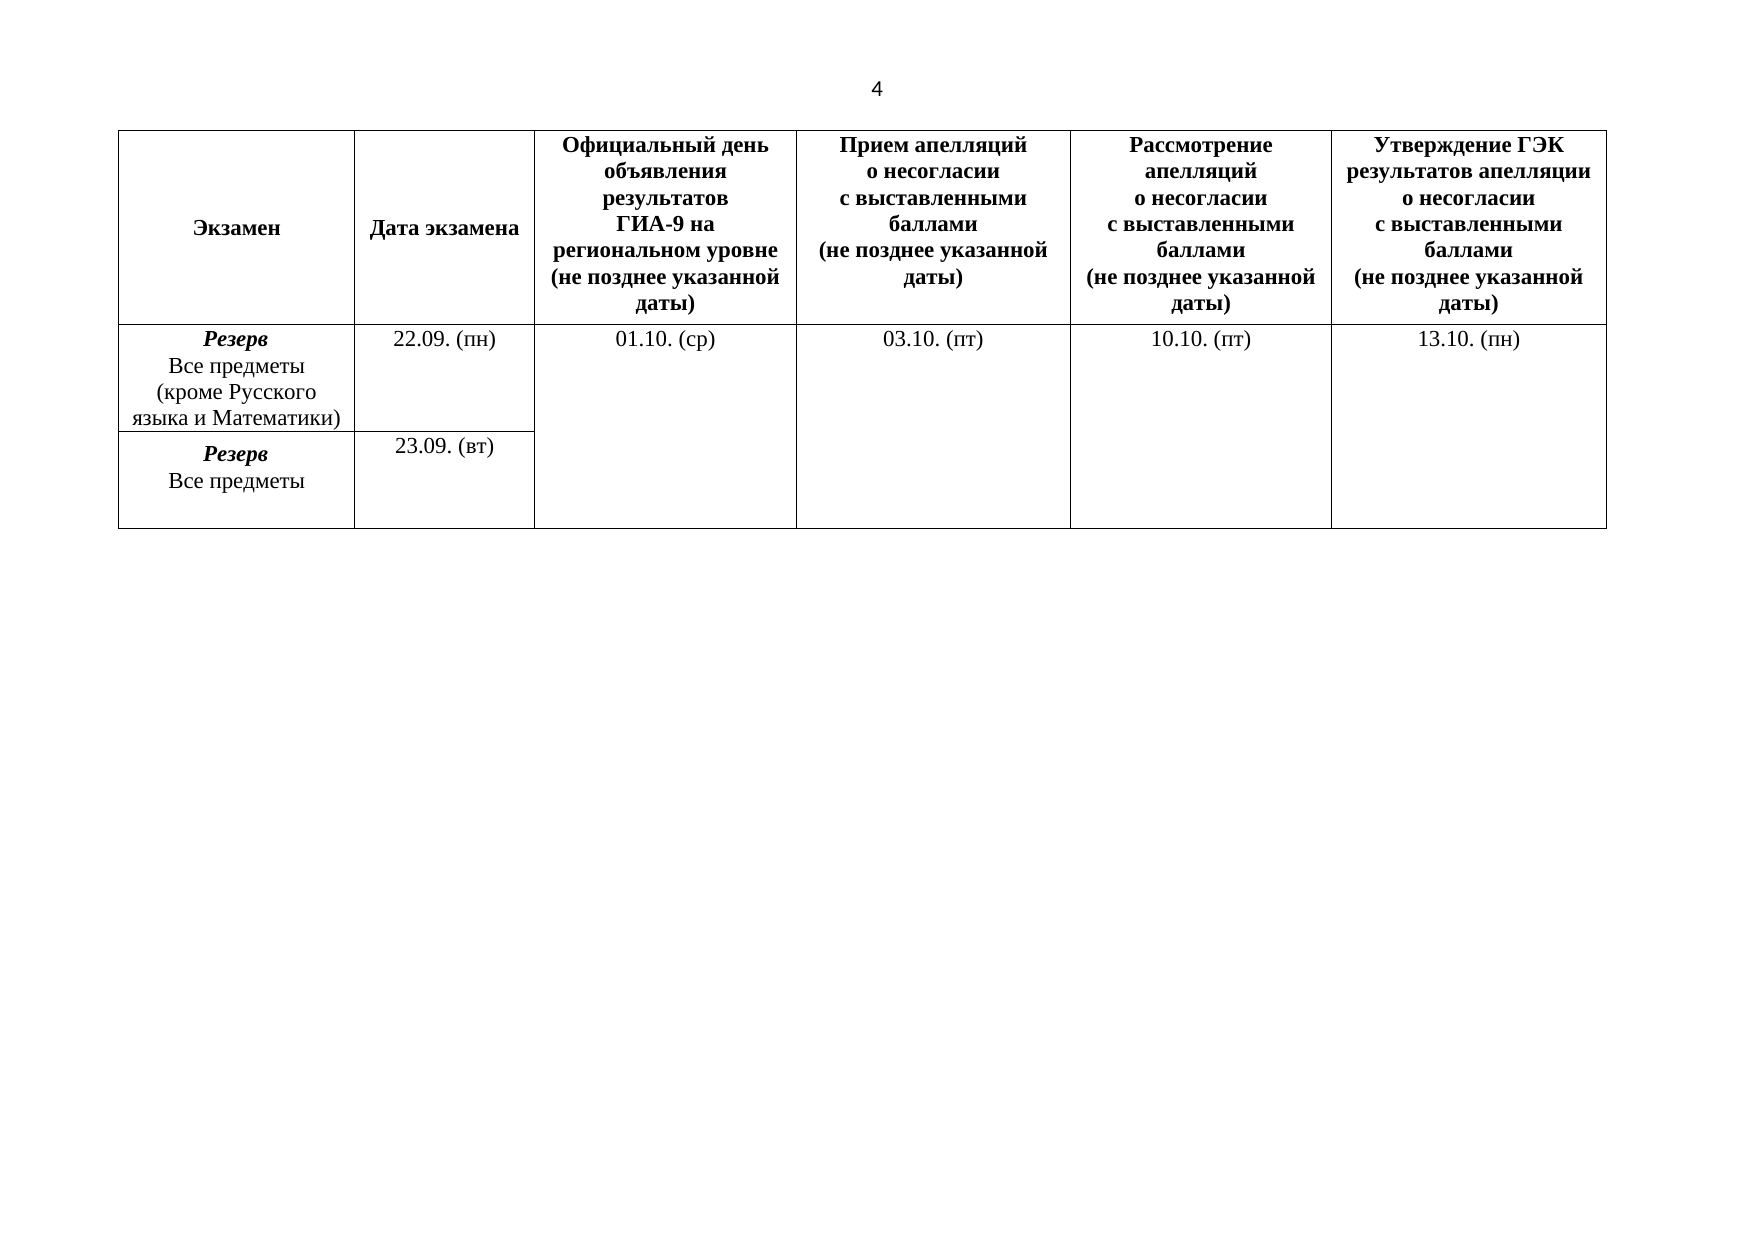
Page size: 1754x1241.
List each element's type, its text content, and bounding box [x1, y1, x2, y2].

table_cell Резерв Все предметы [119, 432, 354, 528]
table_header Прием апелляций о несогласии с выставленными баллами (не позднее указанной даты) [797, 131, 1070, 324]
table_cell Резерв Все предметы (кроме Русского языка и Математики) [119, 325, 354, 431]
table_cell 23.09. (вт) [355, 432, 534, 528]
table_cell 10.10. (пт) [1071, 325, 1331, 528]
table_header Утверждение ГЭК результатов апелляции о несогласии с выставленными баллами (не позднее указанной даты) [1332, 131, 1606, 324]
table_cell 22.09. (пн) [355, 325, 534, 431]
table_cell 13.10. (пн) [1332, 325, 1606, 528]
table_header Официальный день объявления результатов ГИА-9 на региональном уровне (не позднее указанной даты) [535, 131, 796, 324]
table_cell 03.10. (пт) [797, 325, 1070, 528]
table_header Рассмотрение апелляций о несогласии с выставленными баллами (не позднее указанной даты) [1071, 131, 1331, 324]
table_header Дата экзамена [355, 131, 534, 324]
table_cell 01.10. (ср) [535, 325, 796, 528]
table_header Экзамен [119, 131, 354, 324]
